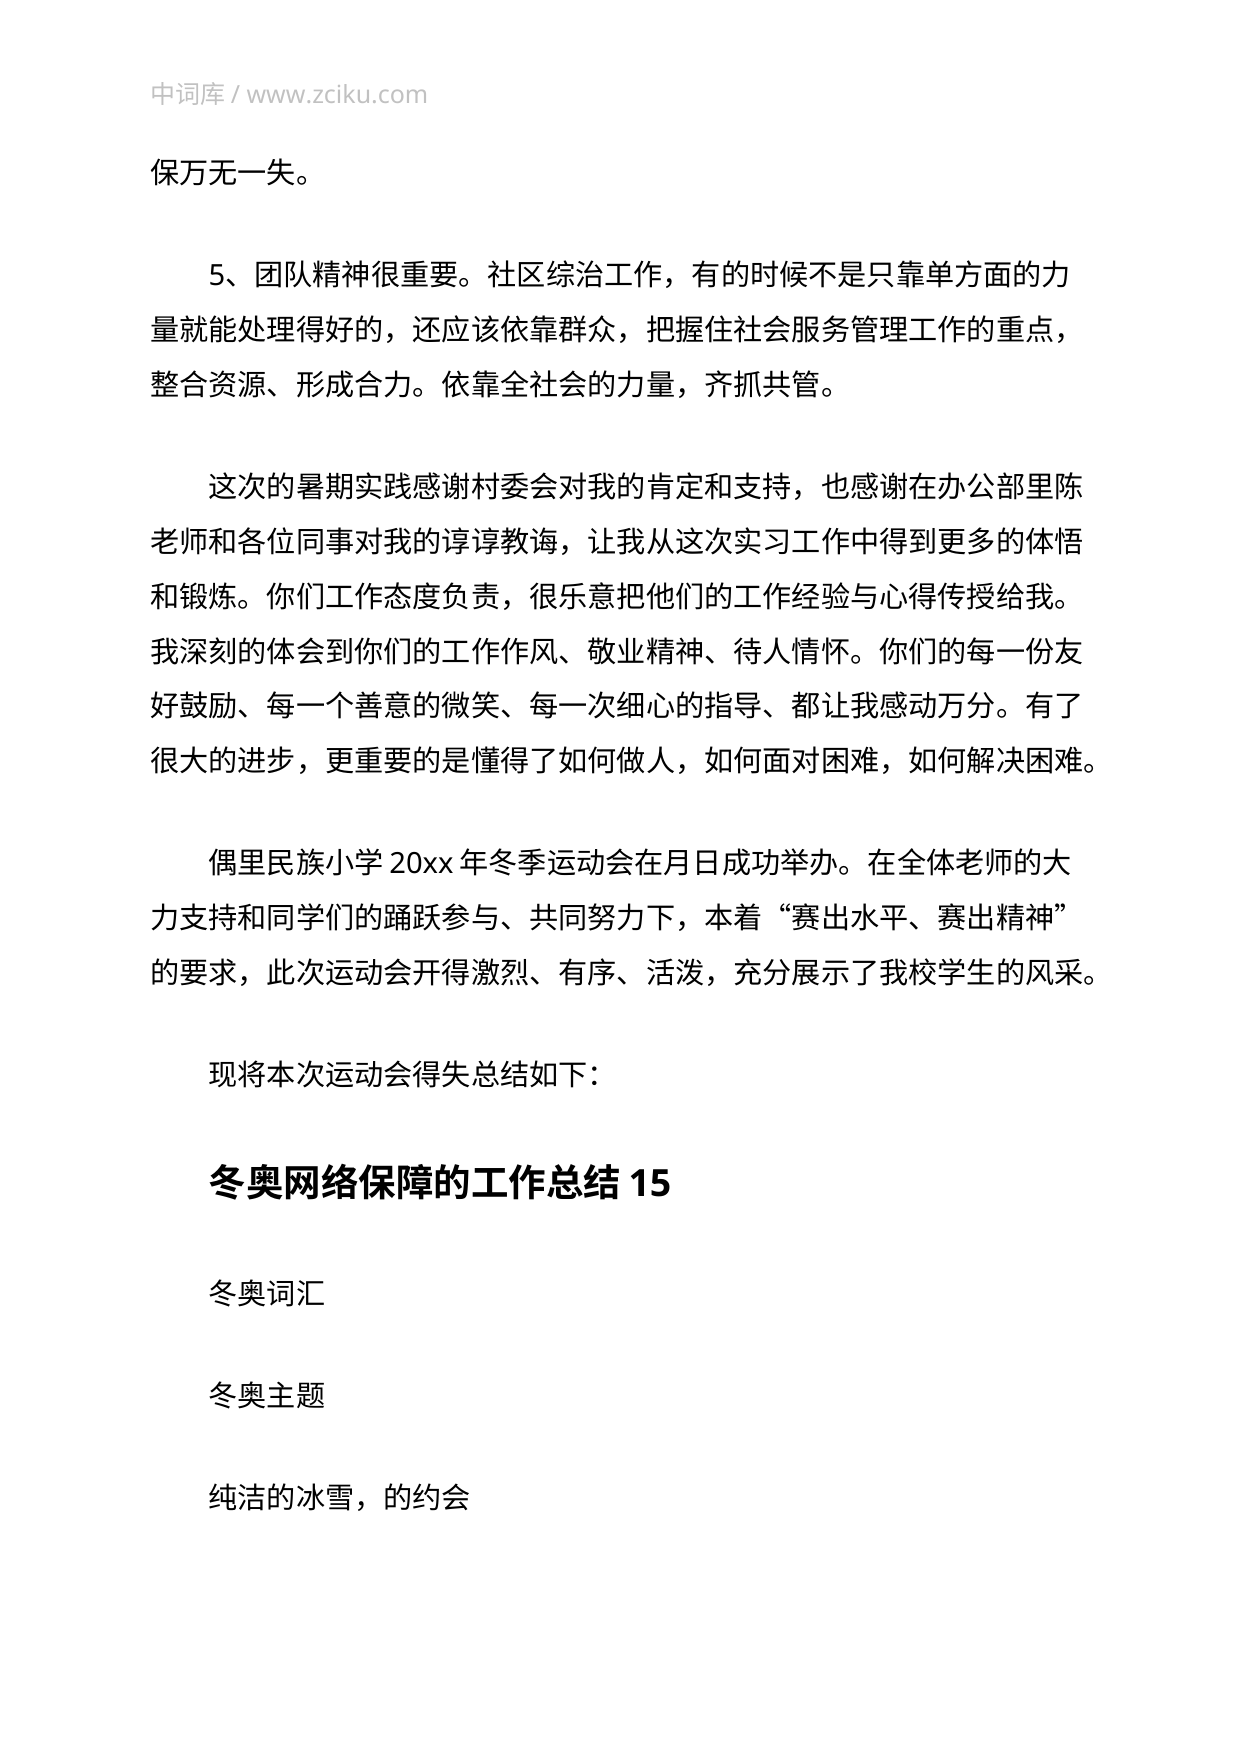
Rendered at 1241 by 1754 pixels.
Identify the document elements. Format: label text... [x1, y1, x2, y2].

text 冬奥主题 [150, 1372, 1090, 1415]
text 偶里民族小学20xx年冬季运动会在月日成功举办。在全体老师的大力支持和同学们的踊跃参与、共同努力下，本着“赛出水平、赛出精神”的要求，此次运动会开得激烈、有序、活泼，充分展示了我校学生的风采。 [150, 840, 1090, 992]
text 冬奥词汇 [150, 1271, 1090, 1313]
text 5、团队精神很重要。社区综治工作，有的时候不是只靠单方面的力量就能处理得好的，还应该依靠群众，把握住社会服务管理工作的重点，整合资源、形成合力。依靠全社会的力量，齐抓共管。 [150, 252, 1090, 404]
text 这次的暑期实践感谢村委会对我的肯定和支持，也感谢在办公部里陈老师和各位同事对我的谆谆教诲，让我从这次实习工作中得到更多的体悟和锻炼。你们工作态度负责，很乐意把他们的工作经验与心得传授给我。我深刻的体会到你们的工作作风、敬业精神、待人情怀。你们的每一份友好鼓励、每一个善意的微笑、每一次细心的指导、都让我感动万分。有了很大的进步，更重要的是懂得了如何做人，如何面对困难，如何解决困难。 [150, 463, 1090, 780]
text 现将本次运动会得失总结如下： [150, 1051, 1090, 1094]
text 冬奥网络保障的工作总结15 [150, 1153, 1090, 1208]
text 纯洁的冰雪，的约会 [150, 1474, 1090, 1517]
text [150, 150, 1090, 192]
